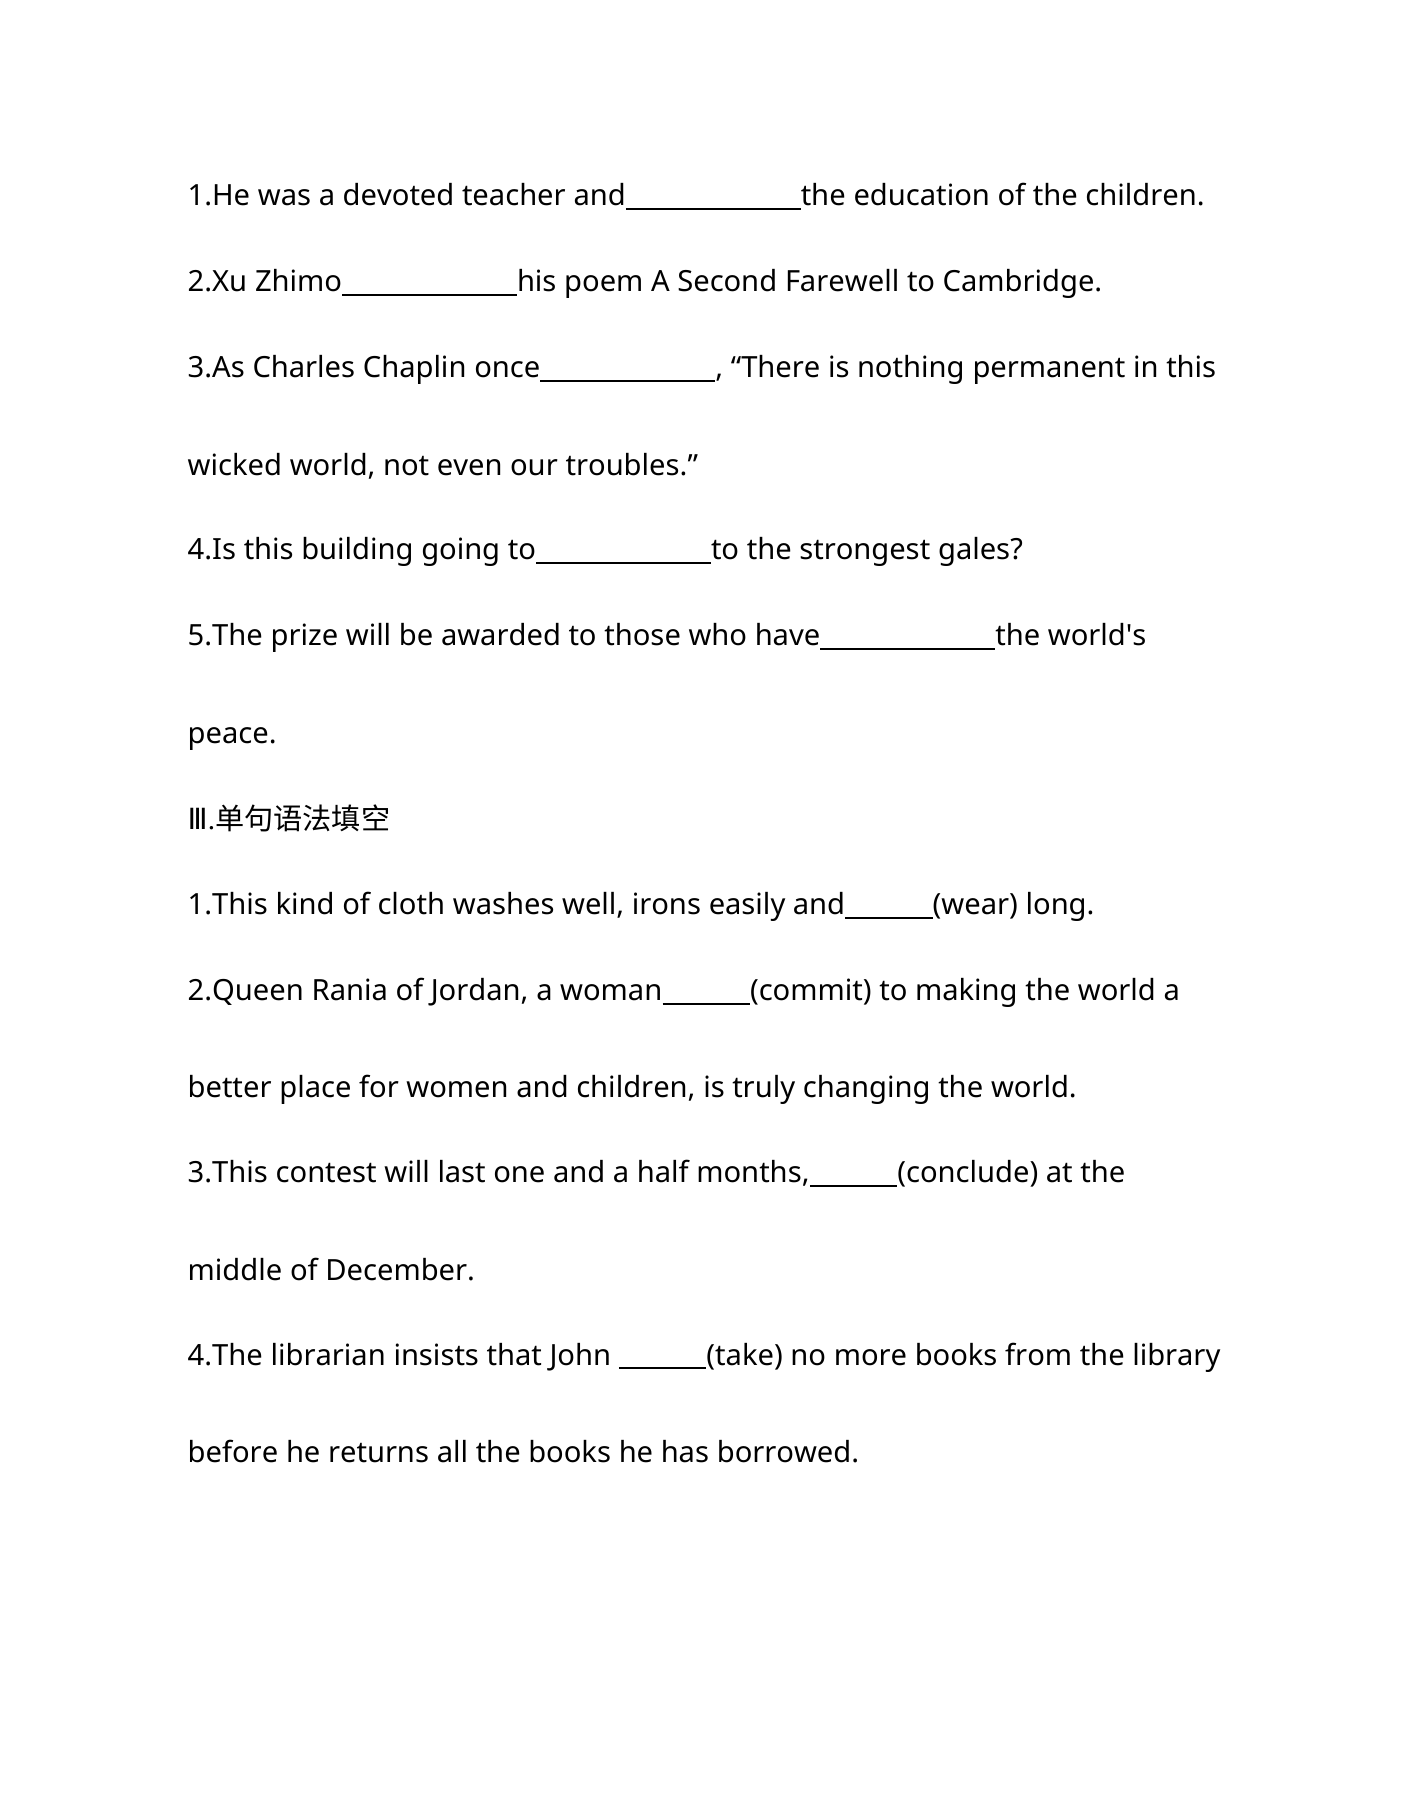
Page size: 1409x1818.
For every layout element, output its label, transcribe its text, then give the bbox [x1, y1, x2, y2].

text 2.Xu Zhimo his poem A Second Farewell to Cambridge. [187, 247, 1221, 312]
text 1.This kind of cloth washes well, irons easily and (wear) long. [187, 871, 1221, 936]
text 2.Queen Rania of Jordan, a woman (commit) to making the world a better place for women and children, is truly changing the world. [187, 957, 1221, 1119]
text 5.The prize will be awarded to those who have the world's peace. [187, 602, 1221, 764]
text 4.The librarian insists that John (take) no more books from the library before he returns all the books he has borrowed. [187, 1321, 1221, 1484]
text 3.This contest will last one and a half months, (conclude) at the middle of December. [187, 1139, 1221, 1301]
text Ⅲ.单句语法填空 [187, 784, 1221, 849]
text 3.As Charles Chaplin once , “There is nothing permanent in this wicked world, not even our troubles.” [187, 334, 1221, 496]
text 4.Is this building going to to the strongest gales? [187, 516, 1221, 581]
text 1.He was a devoted teacher and the education of the children. [187, 161, 1221, 226]
